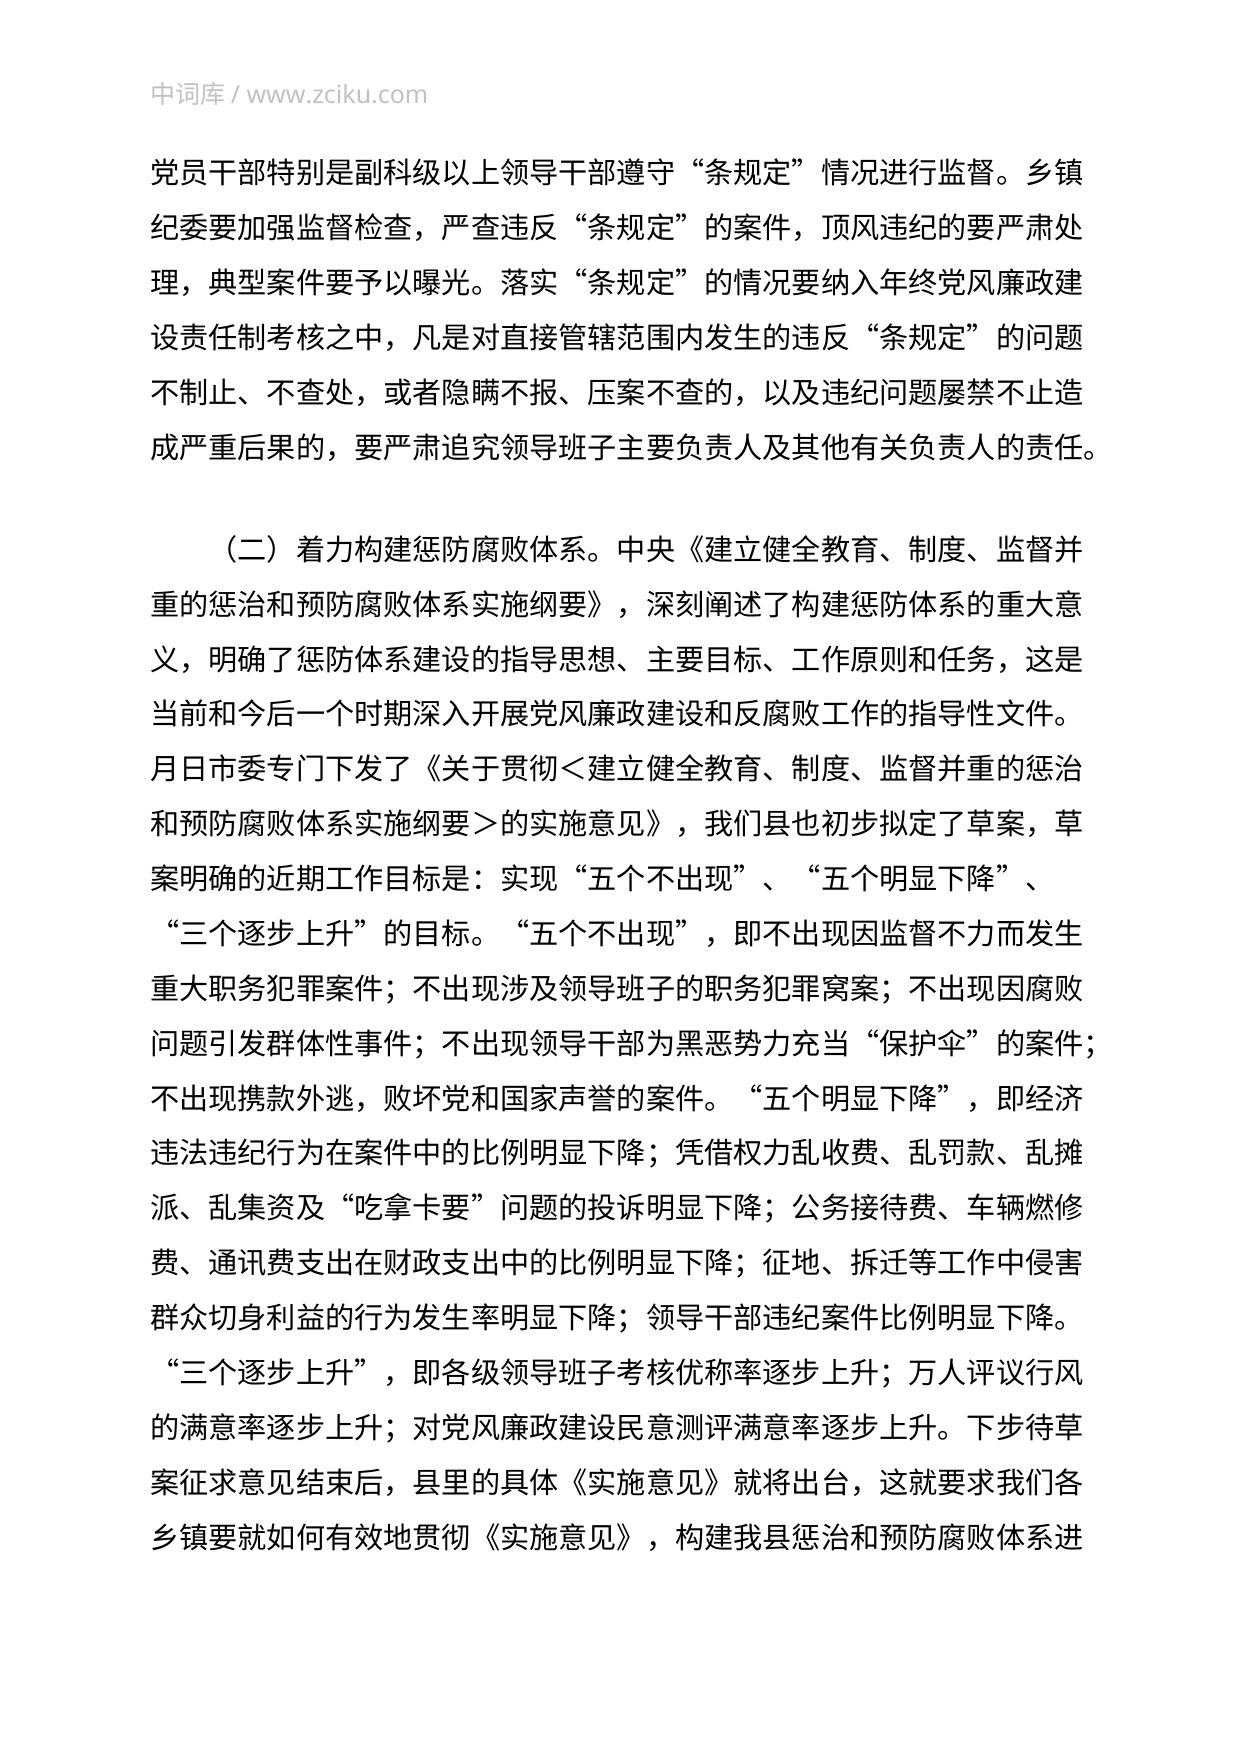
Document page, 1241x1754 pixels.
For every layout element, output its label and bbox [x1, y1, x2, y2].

text [150, 150, 1090, 467]
text [150, 526, 1090, 1557]
